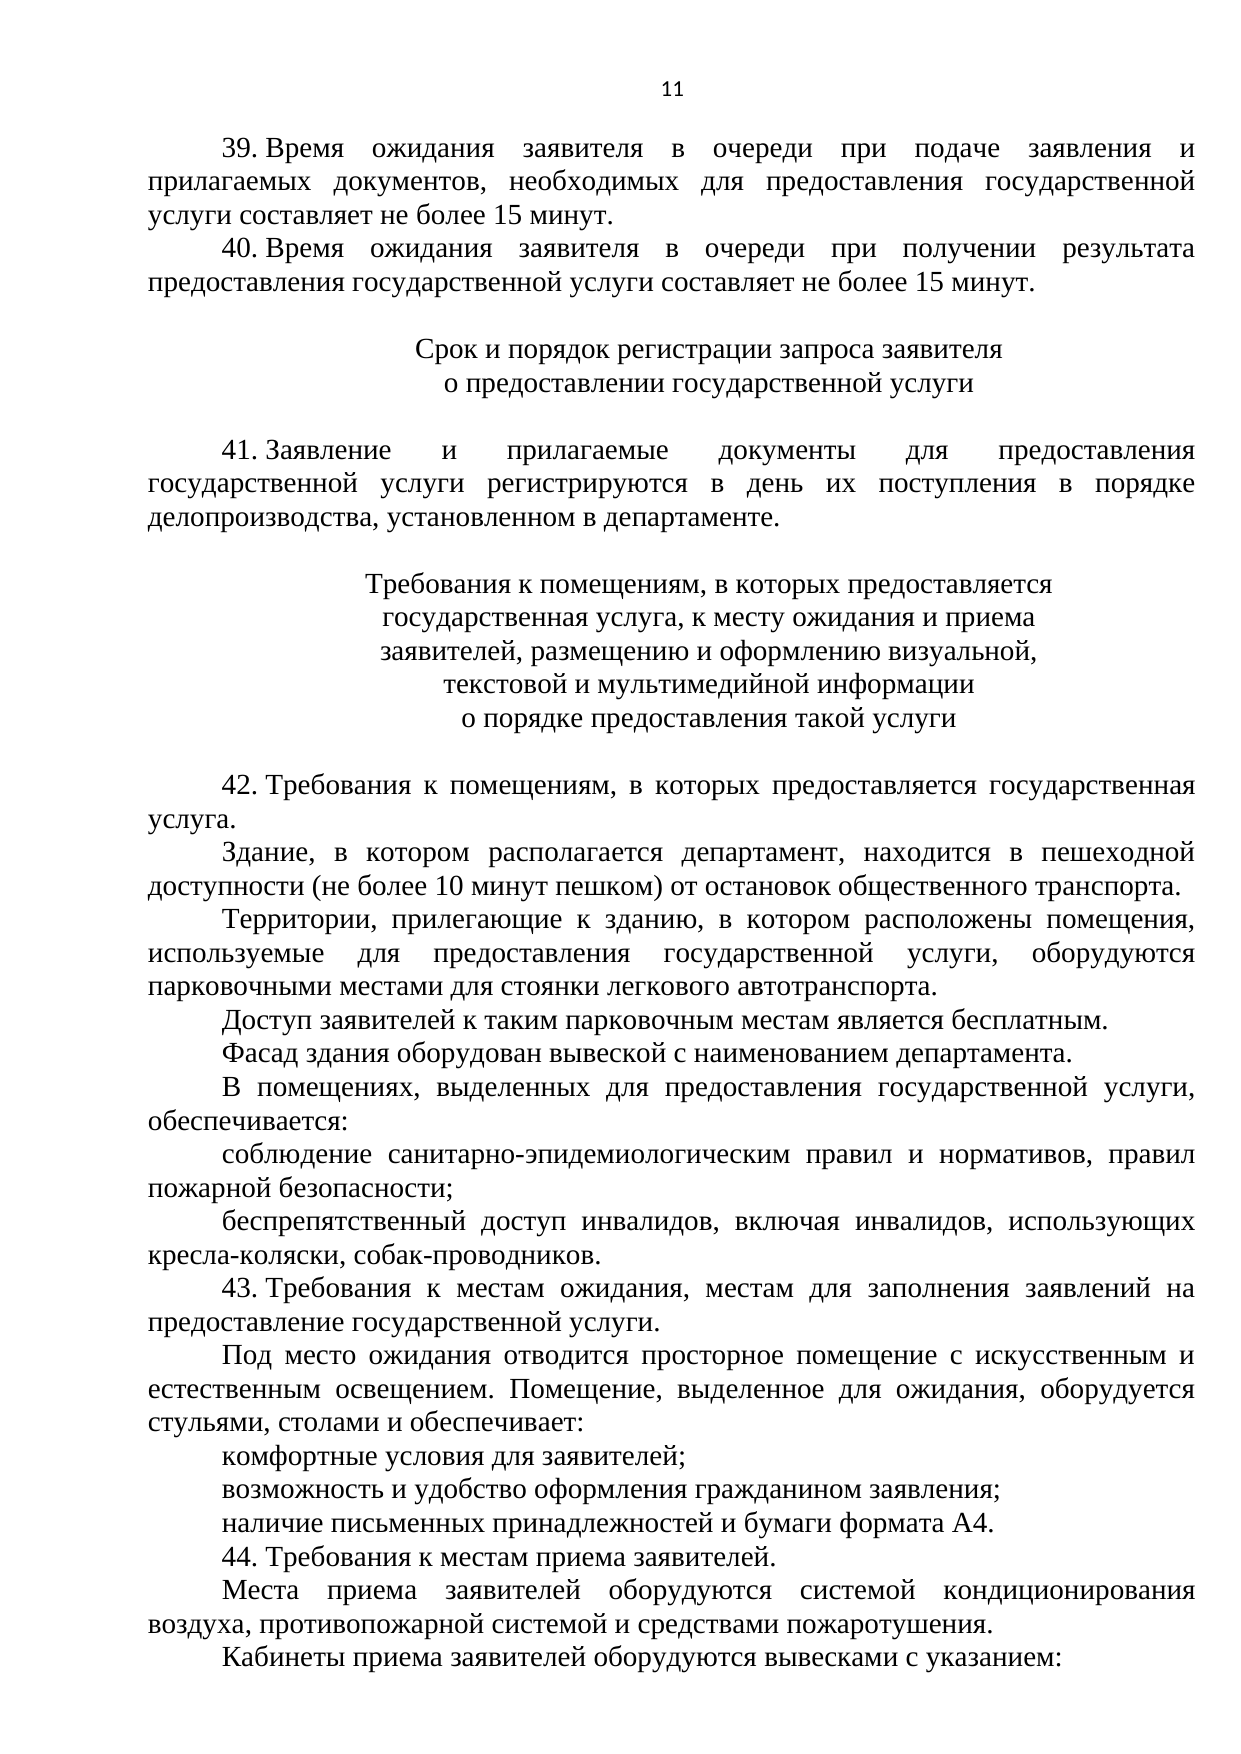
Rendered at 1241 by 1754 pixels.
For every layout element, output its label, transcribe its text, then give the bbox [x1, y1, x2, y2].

text Места приема заявителей оборудуются системой кондиционирования воздуха, противопожарной системой и средствами пожаротушения. [148, 1572, 1196, 1639]
text 44. Требования к местам приема заявителей. [148, 1539, 1196, 1572]
text Здание, в котором располагается департамент, находится в пешеходной доступности (не более 10 минут пешком) от остановок общественного транспорта. [148, 834, 1196, 901]
text соблюдение санитарно-эпидемиологическим правил и нормативов, правил пожарной безопасности; [148, 1136, 1196, 1203]
text Под место ожидания отводится просторное помещение с искусственным и естественным освещением. Помещение, выделенное для ожидания, оборудуется стульями, столами и обеспечивает: [148, 1337, 1196, 1438]
text Требования к помещениям, в которых предоставляется [148, 566, 1196, 599]
text Фасад здания оборудован вывеской с наименованием департамента. [148, 1036, 1196, 1069]
text 39. Время ожидания заявителя в очереди при подаче заявления и прилагаемых документов, необходимых для предоставления государственной услуги составляет не более 15 минут. [148, 130, 1196, 231]
text 41. Заявление и прилагаемые документы для предоставления государственной услуги регистрируются в день их поступления в порядке делопроизводства, установленном в департаменте. [148, 432, 1196, 532]
text Территории, прилегающие к зданию, в котором расположены помещения, используемые для предоставления государственной услуги, оборудуются парковочными местами для стоянки легкового автотранспорта. [148, 901, 1196, 1002]
text о предоставлении государственной услуги [148, 365, 1196, 398]
text В помещениях, выделенных для предоставления государственной услуги, обеспечивается: [148, 1069, 1196, 1136]
text о порядке предоставления такой услуги [148, 700, 1196, 734]
text комфортные условия для заявителей; [148, 1438, 1196, 1472]
text Доступ заявителей к таким парковочным местам является бесплатным. [148, 1002, 1196, 1036]
text заявителей, размещению и оформлению визуальной, [148, 633, 1196, 667]
text возможность и удобство оформления гражданином заявления; [148, 1472, 1196, 1505]
text 43. Требования к местам ожидания, местам для заполнения заявлений на предоставление государственной услуги. [148, 1270, 1196, 1337]
text беспрепятственный доступ инвалидов, включая инвалидов, использующих кресла-коляски, собак-проводников. [148, 1203, 1196, 1270]
text 40. Время ожидания заявителя в очереди при получении результата предоставления государственной услуги составляет не более 15 минут. [148, 231, 1196, 298]
text государственная услуга, к месту ожидания и приема [148, 599, 1196, 633]
text Кабинеты приема заявителей оборудуются вывесками с указанием: [148, 1639, 1196, 1673]
text 42. Требования к помещениям, в которых предоставляется государственная услуга. [148, 767, 1196, 834]
text наличие письменных принадлежностей и бумаги формата А4. [148, 1505, 1196, 1539]
text текстовой и мультимедийной информации [148, 667, 1196, 700]
text Срок и порядок регистрации запроса заявителя [148, 331, 1196, 365]
